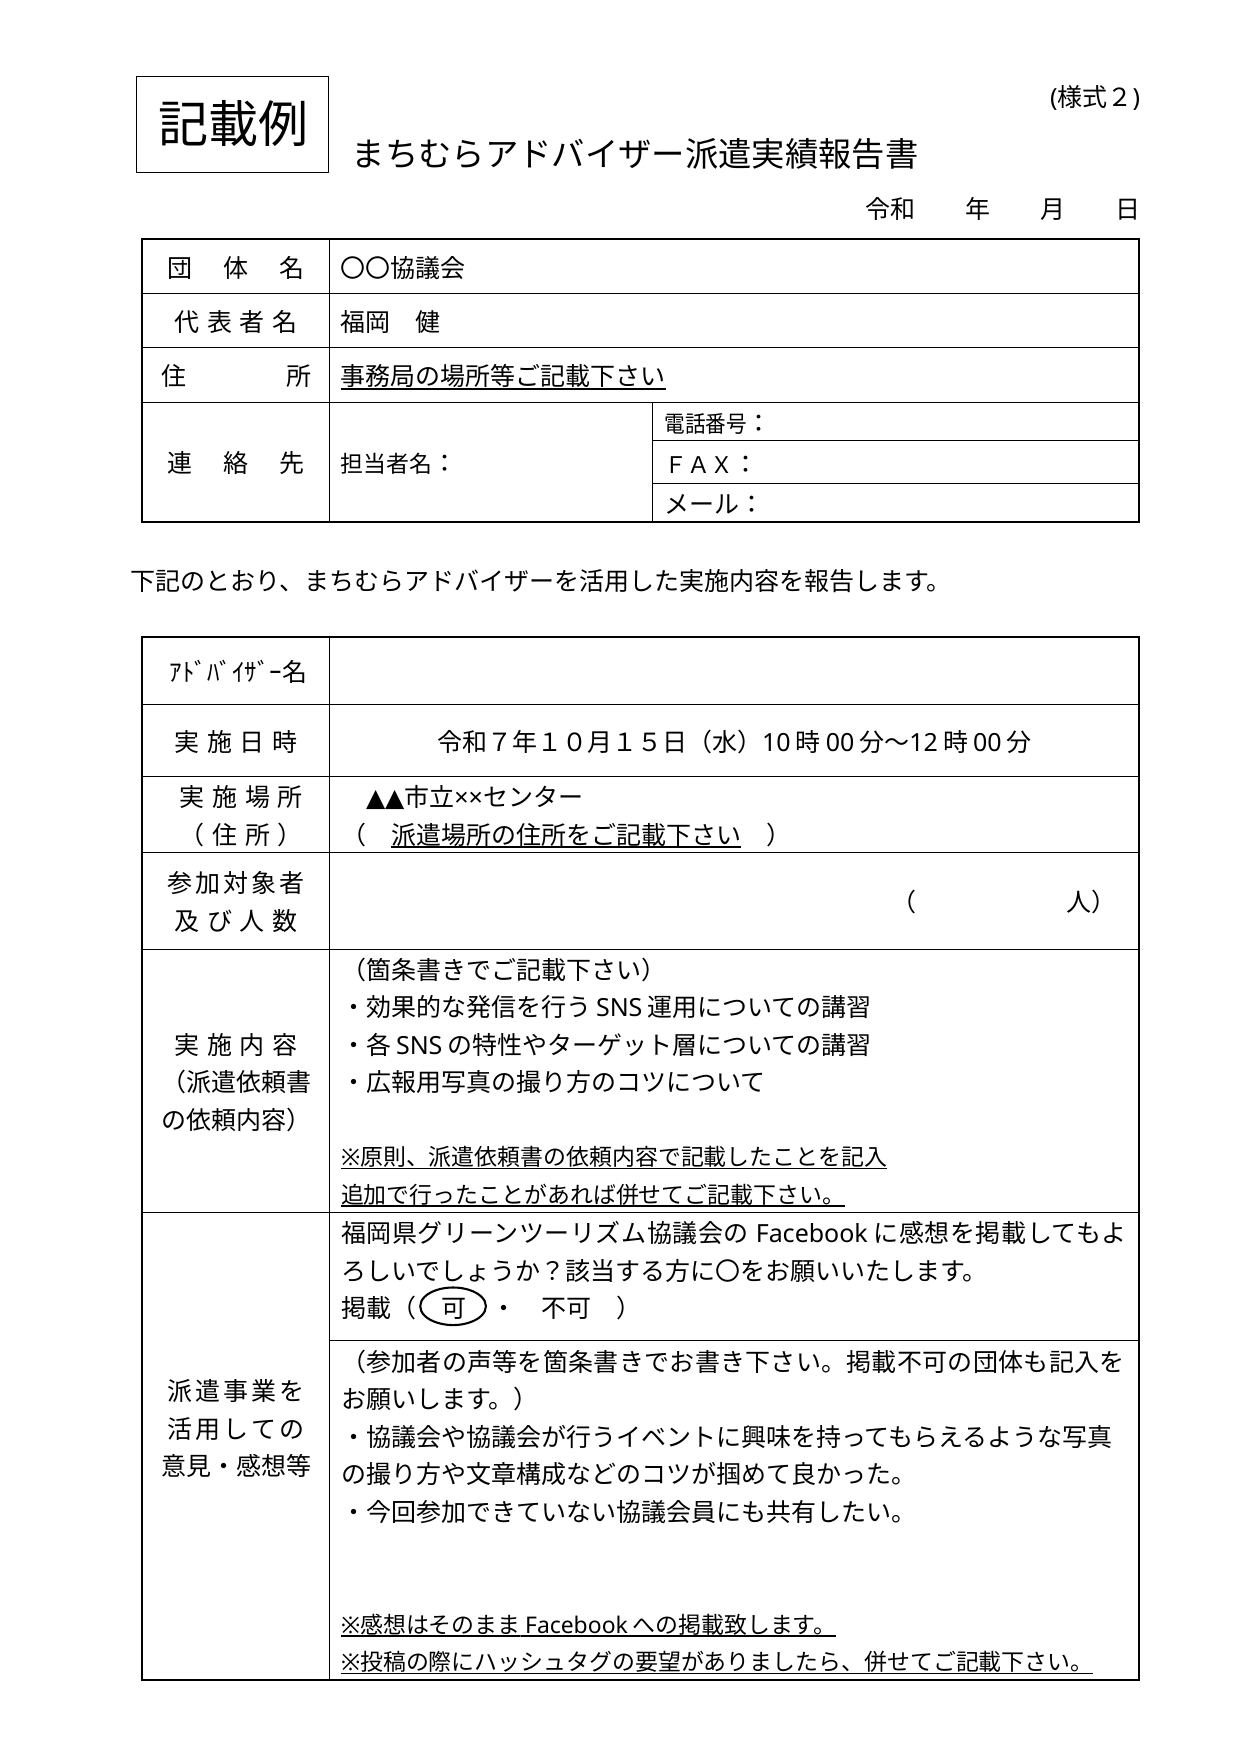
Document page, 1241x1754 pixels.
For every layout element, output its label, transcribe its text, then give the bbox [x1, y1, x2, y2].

table_cell 福岡 健 [330, 294, 1138, 347]
table_cell 事務局の場所等ご記載下さい [330, 348, 1138, 402]
table_cell 連 絡 先 [143, 403, 329, 521]
table_cell メール： [653, 484, 1138, 521]
table_cell 実施日時 [143, 705, 329, 776]
table_header [330, 638, 1138, 703]
table_cell 住 所 [143, 348, 329, 402]
table_cell 担当者名： [330, 403, 652, 521]
table_header 〇〇協議会 [330, 240, 1138, 292]
table_cell （参加者の声等を箇条書きでお書き下さい。掲載不可の団体も記入をお願いします。） ・協議会や協議会が行うイベントに興味を持ってもらえるような写真の撮り方や文章構成などのコツが掴めて良かった。 ・今回参加できていない協議会員にも共有したい。 ※感想はそのままFacebookへの掲載致します。 ※投稿の際にハッシュタグの要望がありましたら、併せてご記載下さい。 [330, 1341, 1138, 1679]
table_cell 実施場所 （住所） [143, 777, 329, 852]
table_cell （箇条書きでご記載下さい） ・効果的な発信を行うSNS運用についての講習 ・各SNSの特性やターゲット層についての講習 ・広報用写真の撮り方のコツについて ※原則、派遣依頼書の依頼内容で記載したことを記入 追加で行ったことがあれば併せてご記載下さい。 [330, 950, 1138, 1212]
text 令和 年 月 日 [130, 189, 1140, 227]
table_cell 令和７年１０月１５日（水）10時00分～12時00分 [330, 705, 1138, 776]
table_cell 代表者名 [143, 294, 329, 347]
text まちむらアドバイザー派遣実績報告書 [130, 114, 1140, 189]
table_cell ＦＡＸ： [653, 441, 1138, 483]
table_cell 派遣事業を 活用しての 意見・感想等 [143, 1213, 329, 1679]
table_header 団 体 名 [143, 240, 329, 292]
table_cell （ 人） [330, 853, 1138, 949]
table_cell ▲▲市立××センター （ 派遣場所の住所をご記載下さい ） [330, 777, 1138, 852]
table_cell 実施内容 （派遣依頼書の依頼内容） [143, 950, 329, 1212]
table_cell 参加対象者 及び人数 [143, 853, 329, 949]
table_cell 電話番号： [653, 403, 1138, 440]
text 下記のとおり、まちむらアドバイザーを活用した実施内容を報告します。 [130, 561, 1140, 598]
table_cell 福岡県グリーンツーリズム協議会のFacebookに感想を掲載してもよろしいでしょうか？該当する方に〇をお願いいたします。 掲載（ 可 ・ 不可 ） [330, 1213, 1138, 1340]
table_header ｱﾄﾞﾊﾞｲｻﾞｰ名 [143, 638, 329, 703]
text (様式２) [329, 77, 1140, 114]
